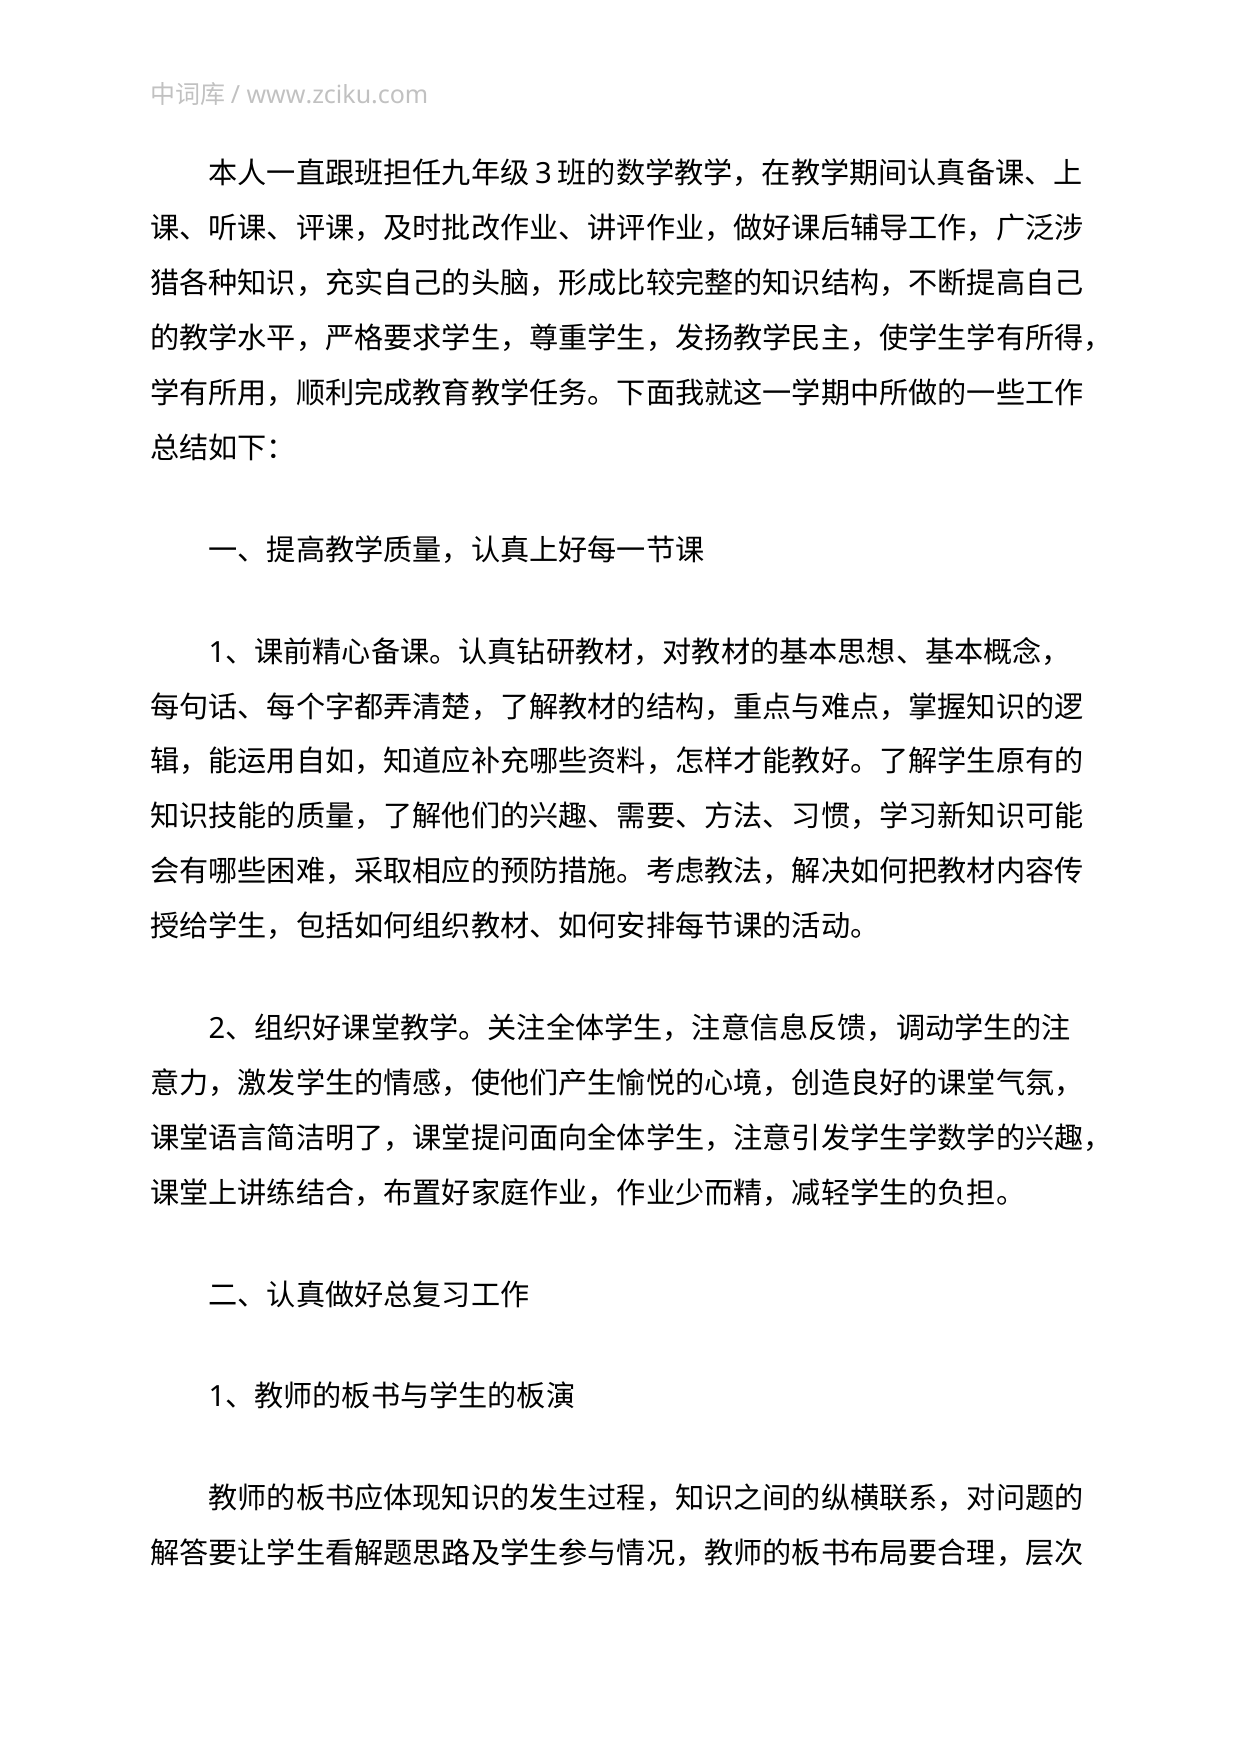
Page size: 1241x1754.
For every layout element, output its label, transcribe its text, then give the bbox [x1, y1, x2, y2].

text 1、课前精心备课。认真钻研教材，对教材的基本思想、基本概念，每句话、每个字都弄清楚，了解教材的结构，重点与难点，掌握知识的逻辑，能运用自如，知道应补充哪些资料，怎样才能教好。了解学生原有的知识技能的质量，了解他们的兴趣、需要、方法、习惯，学习新知识可能会有哪些困难，采取相应的预防措施。考虑教法，解决如何把教材内容传授给学生，包括如何组织教材、如何安排每节课的活动。 [150, 628, 1090, 945]
text 2、组织好课堂教学。关注全体学生，注意信息反馈，调动学生的注意力，激发学生的情感，使他们产生愉悦的心境，创造良好的课堂气氛，课堂语言简洁明了，课堂提问面向全体学生，注意引发学生学数学的兴趣，课堂上讲练结合，布置好家庭作业，作业少而精，减轻学生的负担。 [150, 1004, 1090, 1212]
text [150, 1475, 1090, 1572]
text 1、教师的板书与学生的板演 [150, 1373, 1090, 1415]
text 二、认真做好总复习工作 [150, 1271, 1090, 1313]
text 本人一直跟班担任九年级3班的数学教学，在教学期间认真备课、上课、听课、评课，及时批改作业、讲评作业，做好课后辅导工作，广泛涉猎各种知识，充实自己的头脑，形成比较完整的知识结构，不断提高自己的教学水平，严格要求学生，尊重学生，发扬教学民主，使学生学有所得，学有所用，顺利完成教育教学任务。下面我就这一学期中所做的一些工作总结如下： [150, 150, 1090, 467]
text 一、提高教学质量，认真上好每一节课 [150, 526, 1090, 569]
